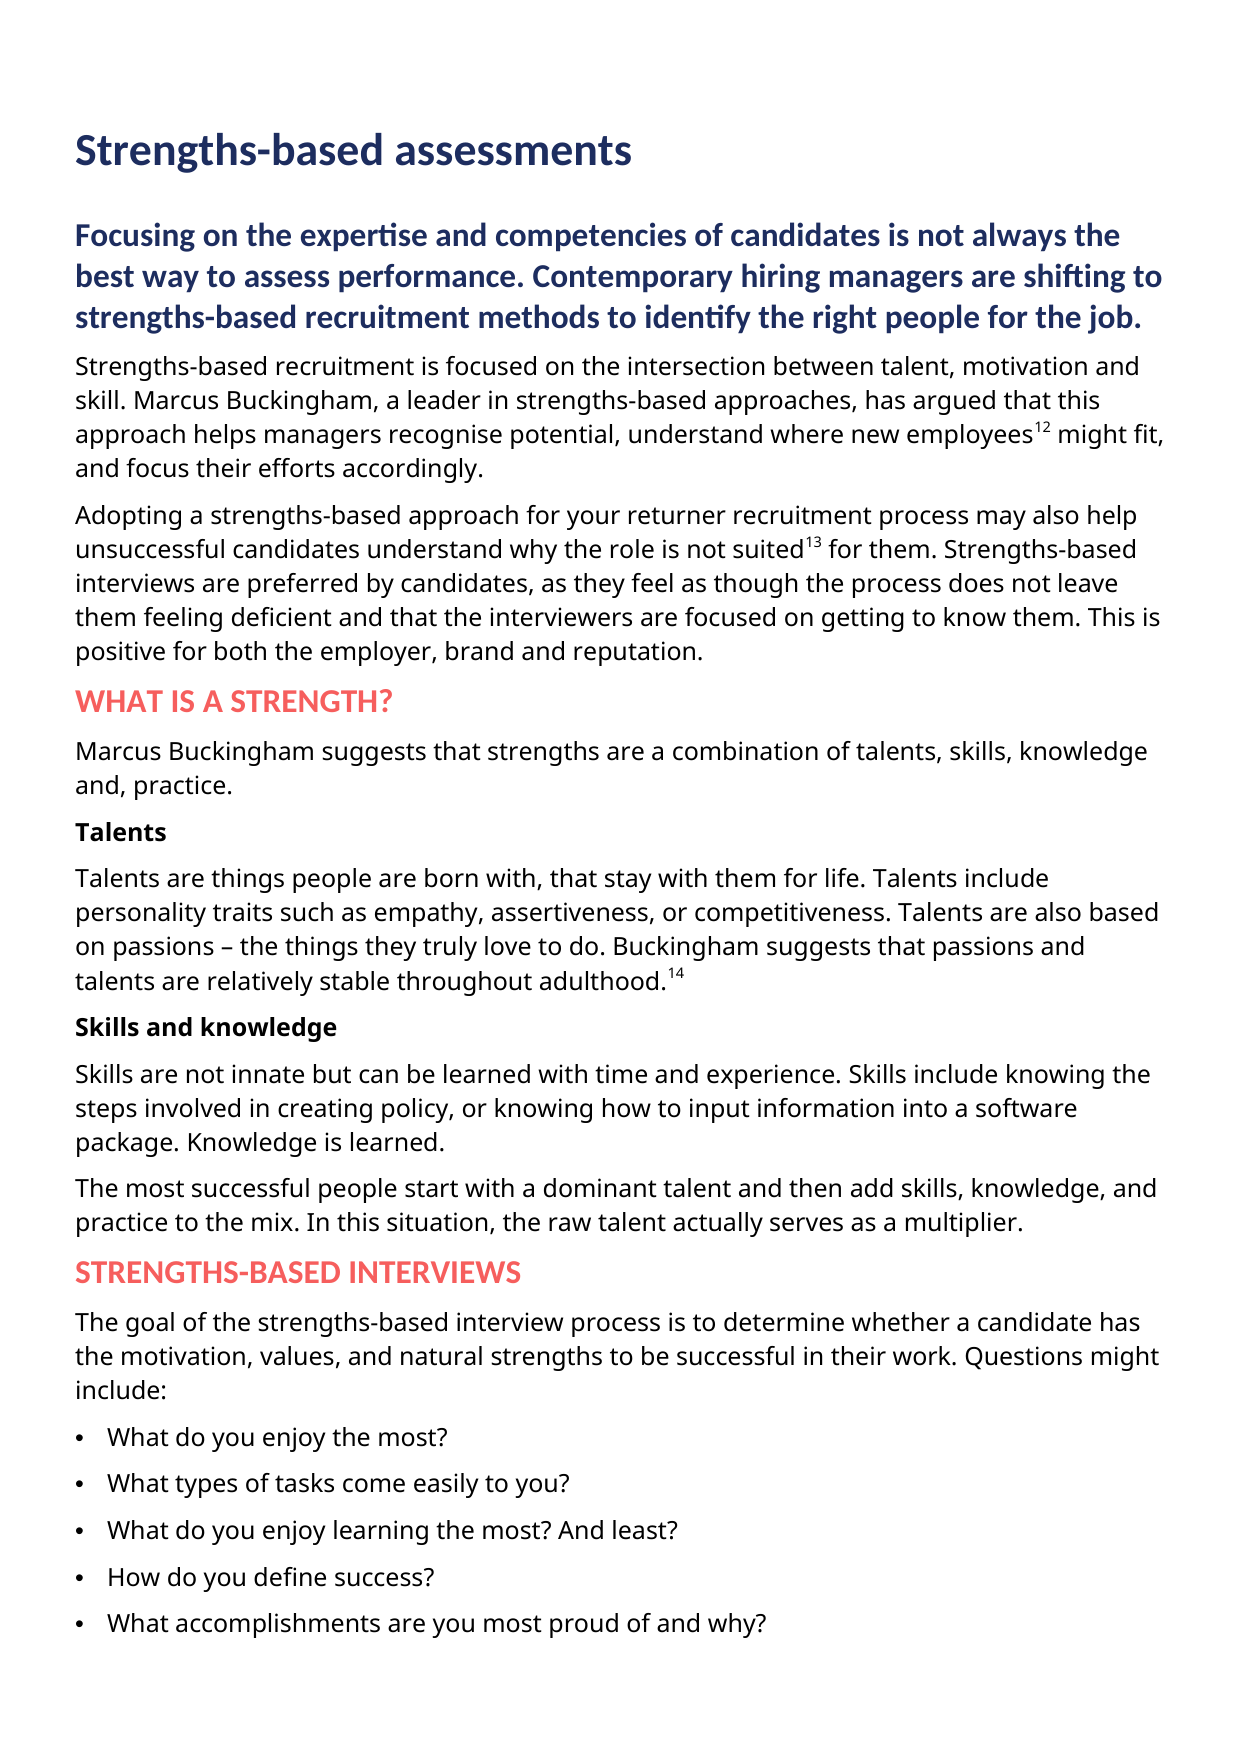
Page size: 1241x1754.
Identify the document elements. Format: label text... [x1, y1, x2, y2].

text What types of tasks come easily to you? [75, 1466, 1165, 1500]
text Adopting a strengths-based approach for your returner recruitment process may also help unsuccessful candidates understand why the role is not suited13 for them. Strengths-based interviews are preferred by candidates, as they feel as though the process does not leave them feeling deficient and that the interviewers are focused on getting to know them. This is positive for both the employer, brand and reputation. [75, 498, 1165, 668]
subtitle WHAT IS A STRENGTH? [75, 681, 1165, 721]
text Marcus Buckingham suggests that strengths are a combination of talents, skills, knowledge and, practice. [75, 734, 1165, 802]
text How do you define success? [75, 1559, 1165, 1593]
text Strengths-based recruitment is focused on the intersection between talent, motivation and skill. Marcus Buckingham, a leader in strengths-based approaches, has argued that this approach helps managers recognise potential, understand where new employees12 might fit, and focus their efforts accordingly. [75, 349, 1165, 485]
subtitle Focusing on the expertise and competencies of candidates is not always the best way to assess performance. Contemporary hiring managers are shifting to strengths-based recruitment methods to identify the right people for the job. [75, 214, 1165, 336]
subtitle Strengths-based assessments [75, 121, 1165, 177]
text Talents are things people are born with, that stay with them for life. Talents include personality traits such as empathy, assertiveness, or competitiveness. Talents are also based on passions – the things they truly love to do. Buckingham suggests that passions and talents are relatively stable throughout adulthood.14 [75, 861, 1165, 997]
text What accomplishments are you most proud of and why? [75, 1606, 1165, 1640]
text The goal of the strengths-based interview process is to determine whether a candidate has the motivation, values, and natural strengths to be successful in their work. Questions might include: [75, 1305, 1165, 1407]
text Skills and knowledge [75, 1010, 1165, 1044]
text Talents [75, 814, 1165, 848]
text What do you enjoy the most? [75, 1419, 1165, 1453]
text What do you enjoy learning the most? And least? [75, 1513, 1165, 1547]
subtitle STRENGTHS-BASED INTERVIEWS [75, 1252, 1165, 1292]
text The most successful people start with a dominant talent and then add skills, knowledge, and practice to the mix. In this situation, the raw talent actually serves as a multiplier. [75, 1171, 1165, 1239]
text Skills are not innate but can be learned with time and experience. Skills include knowing the steps involved in creating policy, or knowing how to input information into a software package. Knowledge is learned. [75, 1056, 1165, 1158]
